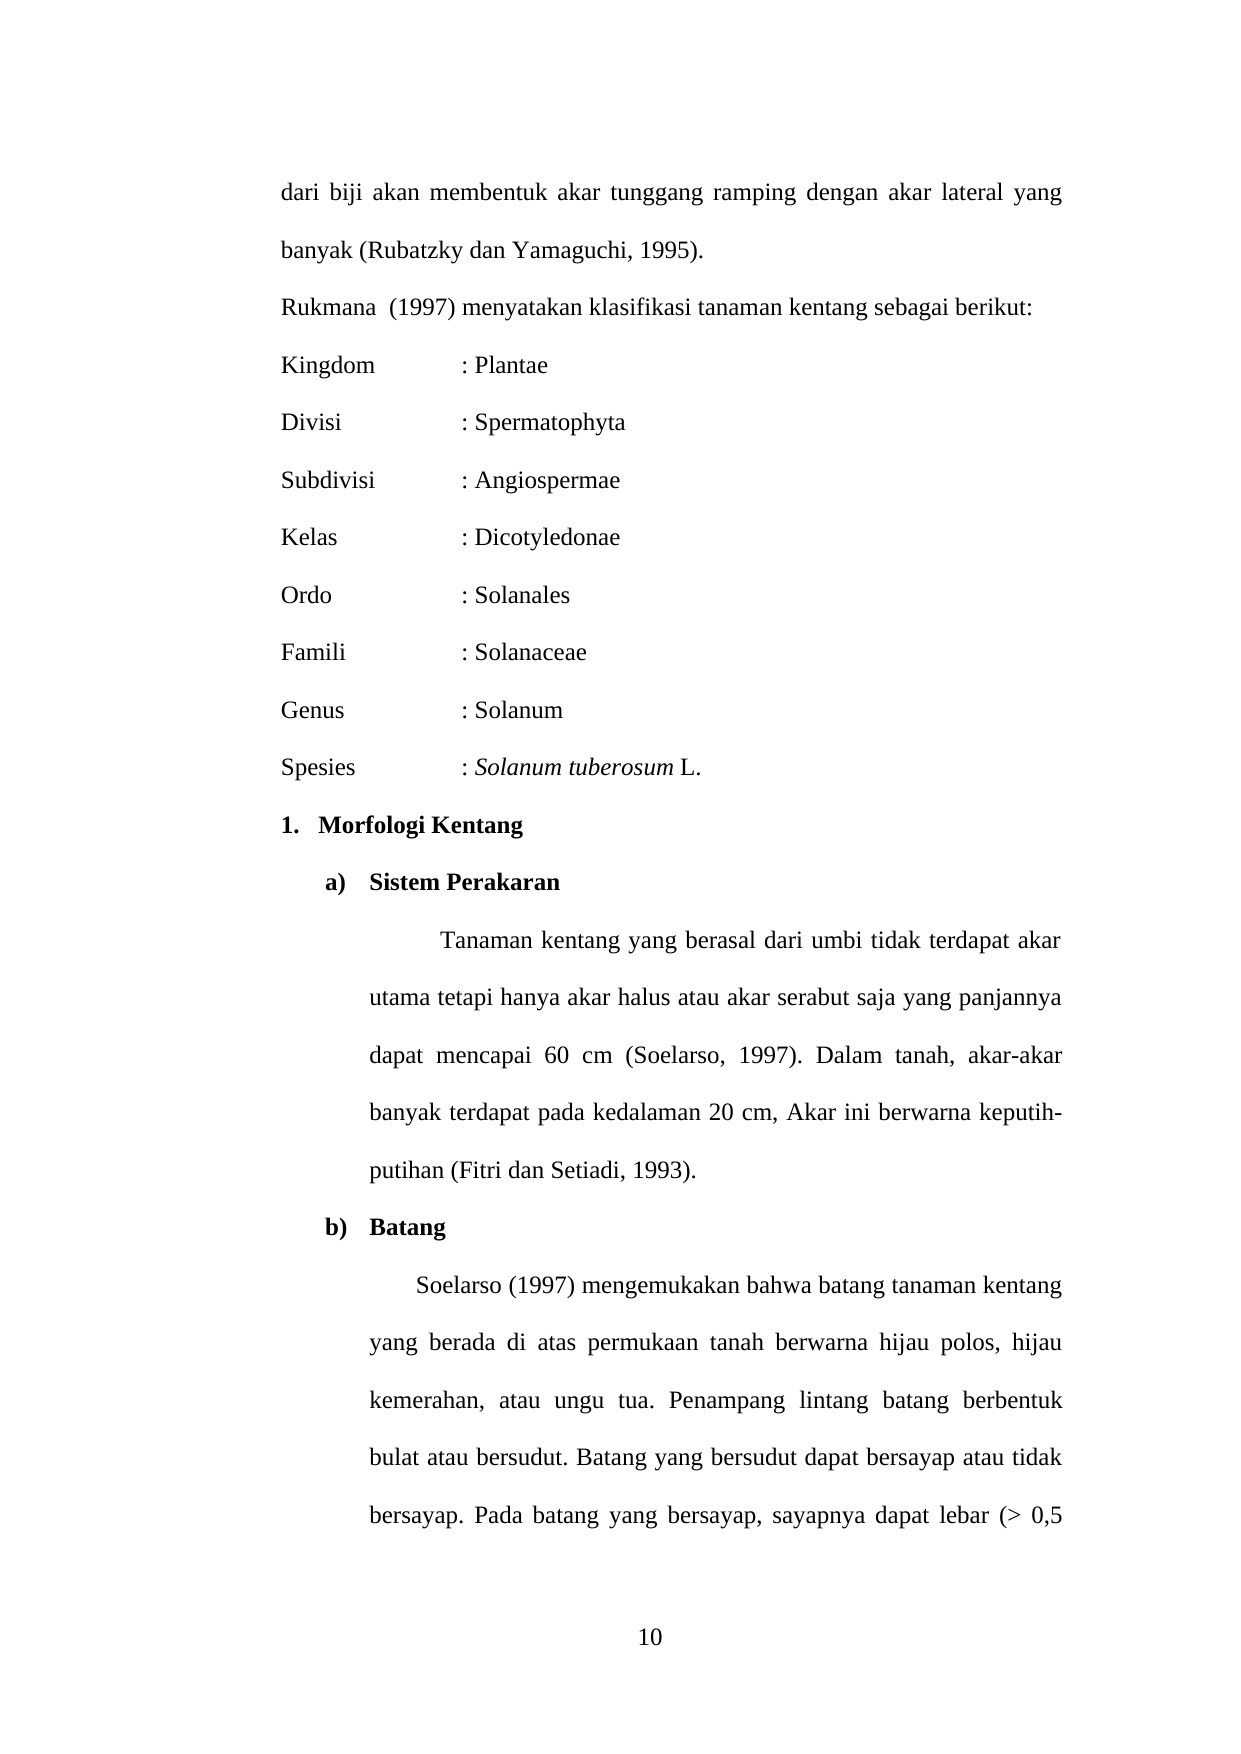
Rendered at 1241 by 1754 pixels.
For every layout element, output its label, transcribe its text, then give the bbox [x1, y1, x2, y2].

text Rukmana (1997) menyatakan klasifikasi tanaman kentang sebagai berikut: [281, 292, 1063, 321]
text Spesies : Solanum tuberosum L. [281, 752, 1063, 781]
text Ordo : Solanales [281, 580, 1063, 608]
text Kingdom : Plantae [281, 350, 1063, 378]
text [281, 177, 1063, 263]
text Divisi : Spermatophyta [281, 407, 1063, 436]
text Subdivisi : Angiospermae [281, 465, 1063, 493]
text Tanaman kentang yang berasal dari umbi tidak terdapat akar utama tetapi hanya akar halus atau akar serabut saja yang panjannya dapat mencapai 60 cm (Soelarso, 1997). Dalam tanah, akar-akar banyak terdapat pada kedalaman 20 cm, Akar ini berwarna keputih-putihan (Fitri dan Setiadi, 1993). [325, 925, 1063, 1183]
text Famili : Solanaceae [281, 637, 1063, 666]
list Batang [325, 1212, 1063, 1241]
list Sistem Perakaran [325, 867, 1063, 896]
text Kelas : Dicotyledonae [281, 522, 1063, 551]
text Genus : Solanum [281, 695, 1063, 723]
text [369, 1270, 1063, 1528]
list Morfologi Kentang [281, 810, 1063, 838]
